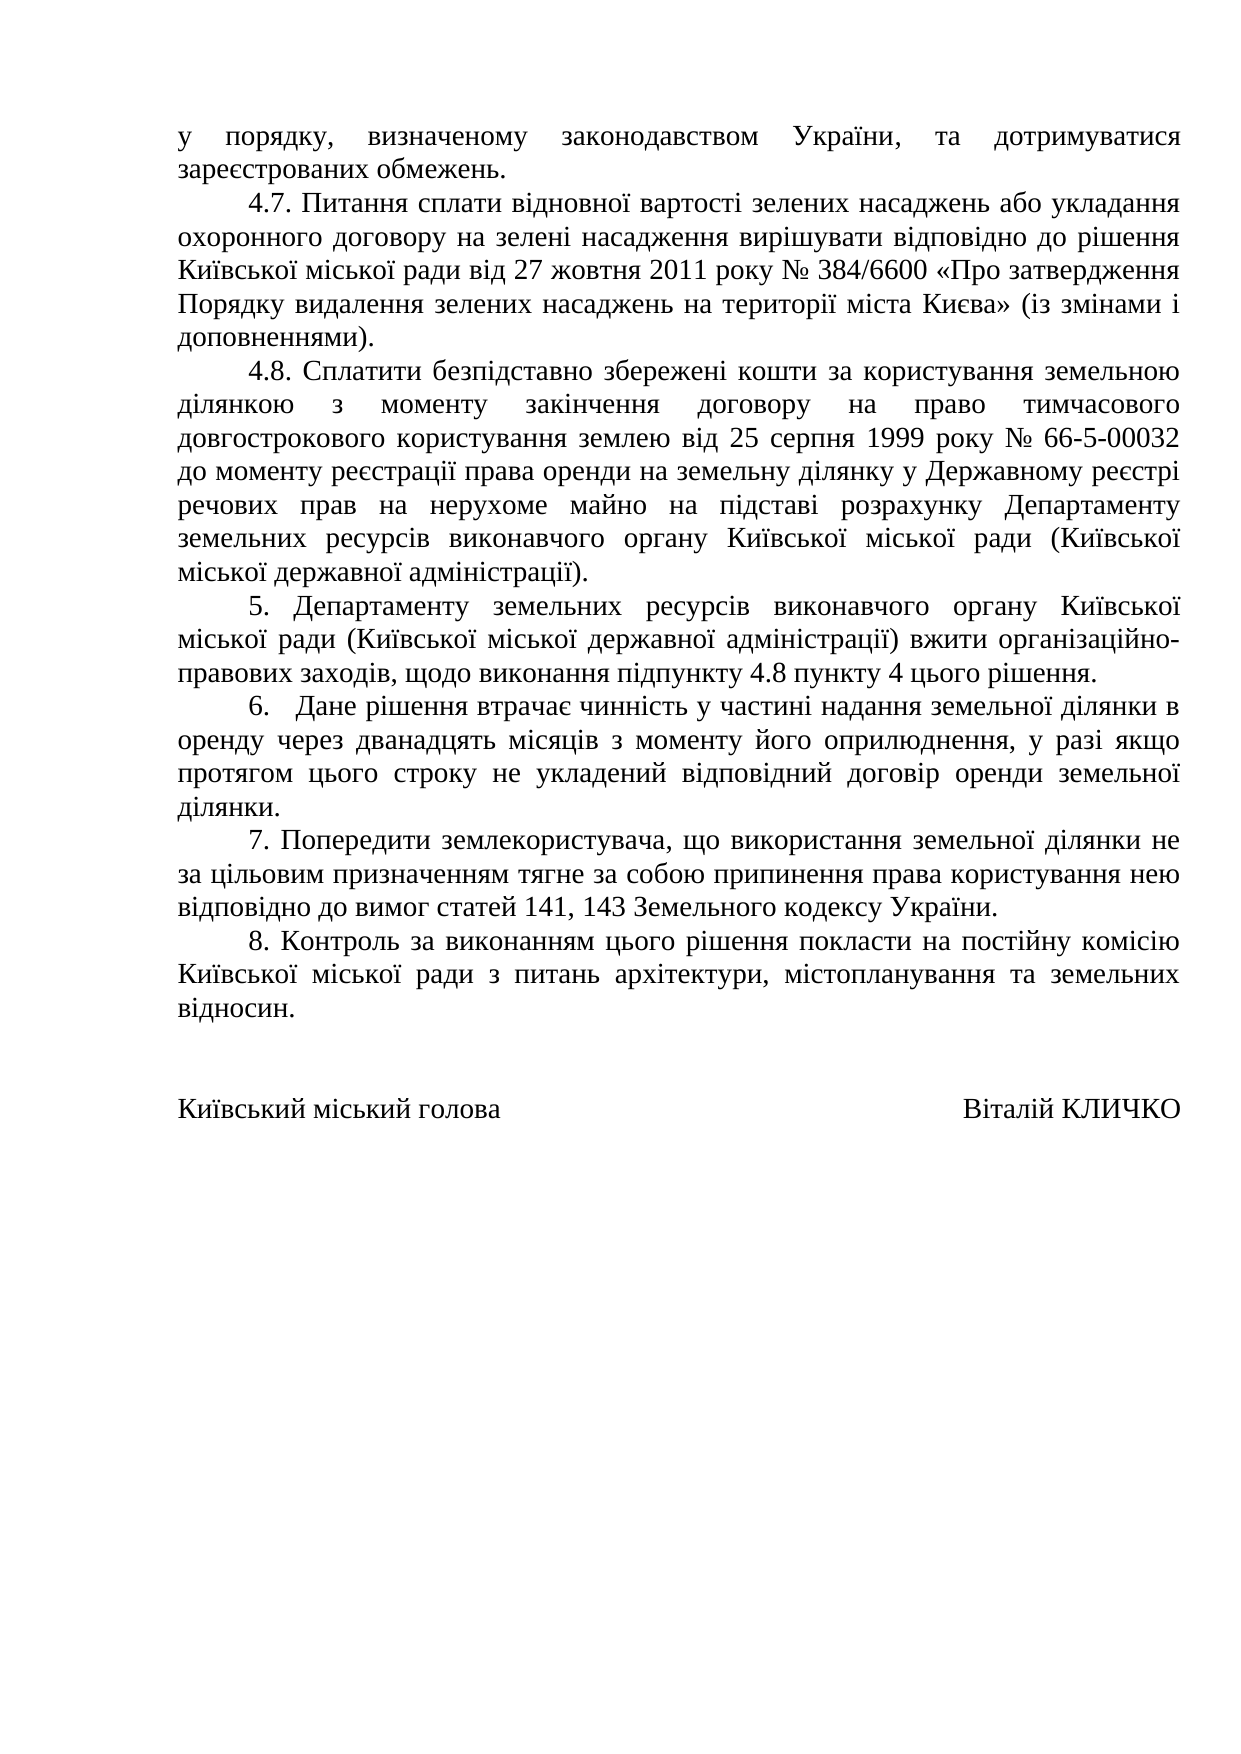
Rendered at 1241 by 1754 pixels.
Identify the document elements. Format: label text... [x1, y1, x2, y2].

text 5. Департаменту земельних ресурсів виконавчого органу Київської міської ради (Київської міської державної адміністрації) вжити організаційно-правових заходів, щодо виконання підпункту 4.8 пункту 4 цього рішення. [177, 588, 1181, 688]
text 8. Контроль за виконанням цього рішення покласти на постійну комісію Київської міської ради з питань архітектури, містопланування та земельних відносин. [177, 923, 1181, 1024]
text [177, 118, 1181, 185]
text 4.7. Питання сплати відновної вартості зелених насаджень або укладання охоронного договору на зелені насадження вирішувати відповідно до рішення Київської міської ради від 27 жовтня 2011 року № 384/6600 «Про затвердження Порядку видалення зелених насаджень на території міста Києва» (із змінами і доповненнями). [177, 185, 1181, 353]
text 6. Дане рішення втрачає чинність у частині надання земельної ділянки в оренду через дванадцять місяців з моменту його оприлюднення, у разі якщо протягом цього строку не укладений відповідний договір оренди земельної ділянки. [177, 688, 1181, 822]
text 4.8. Сплатити безпідставно збережені кошти за користування земельною ділянкою з моменту закінчення договору на право тимчасового довгострокового користування землею від 25 серпня 1999 року № 66-5-00032 до моменту реєстрації права оренди на земельну ділянку у Державному реєстрі речових прав на нерухоме майно на підставі розрахунку Департаменту земельних ресурсів виконавчого органу Київської міської ради (Київської міської державної адміністрації). [177, 353, 1181, 588]
table_header Київський міський голова [166, 1091, 679, 1124]
table_header Віталій КЛИЧКО [679, 1091, 1192, 1124]
text 7. Попередити землекористувача, що використання земельної ділянки не за цільовим призначенням тягне за собою припинення права користування нею відповідно до вимог статей 141, 143 Земельного кодексу України. [177, 822, 1181, 923]
